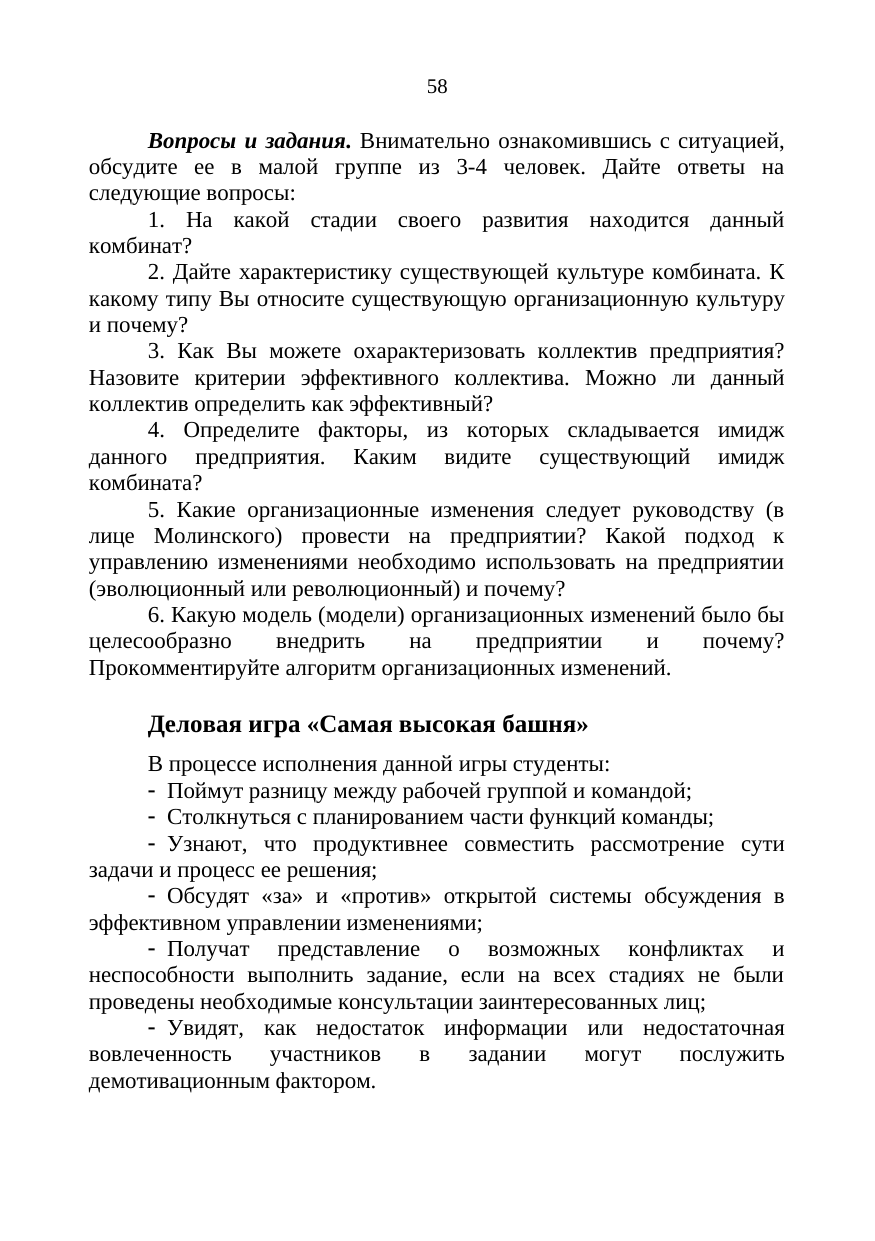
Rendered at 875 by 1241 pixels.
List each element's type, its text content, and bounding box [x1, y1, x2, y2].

text 1. На какой стадии своего развития находится данный комбинат? [89, 206, 785, 258]
list Получат представление о возможных конфликтах и неспособности выполнить задание, если на всех стадиях не были проведены необходимые консультации заинтересованных лиц; [89, 935, 785, 1014]
text 2. Дайте характеристику существующей культуре комбината. К какому типу Вы относите существующую организационную культуру и почему? [89, 258, 785, 337]
text 6. Какую модель (модели) организационных изменений было бы целесообразно внедрить на предприятии и почему? Прокомментируйте алгоритм организационных изменений. [89, 601, 785, 680]
list Обсудят «за» и «против» открытой системы обсуждения в эффективном управлении изменениями; [89, 882, 785, 935]
text Вопросы и задания. Внимательно ознакомившись с ситуацией, обсудите ее в малой группе из 3-4 человек. Дайте ответы на следующие вопросы: [89, 127, 785, 206]
text 5. Какие организационные изменения следует руководству (в лице Молинского) провести на предприятии? Какой подход к управлению изменениями необходимо использовать на предприятии (эволюционный или революционный) и почему? [89, 496, 785, 601]
text В процессе исполнения данной игры студенты: [89, 751, 785, 777]
text Деловая игра «Самая высокая башня» [89, 709, 785, 738]
text 4. Определите факторы, из которых складывается имидж данного предприятия. Каким видите существующий имидж комбината? [89, 417, 785, 496]
list Поймут разницу между рабочей группой и командой; [89, 777, 785, 803]
list Увидят, как недостаток информации или недостаточная вовлеченность участников в задании могут послужить демотивационным фактором. [89, 1014, 785, 1093]
list Столкнуться с планированием части функций команды; [89, 803, 785, 829]
list Узнают, что продуктивнее совместить рассмотрение сути задачи и процесс ее решения; [89, 829, 785, 882]
text 3. Как Вы можете охарактеризовать коллектив предприятия? Назовите критерии эффективного коллектива. Можно ли данный коллектив определить как эффективный? [89, 337, 785, 417]
